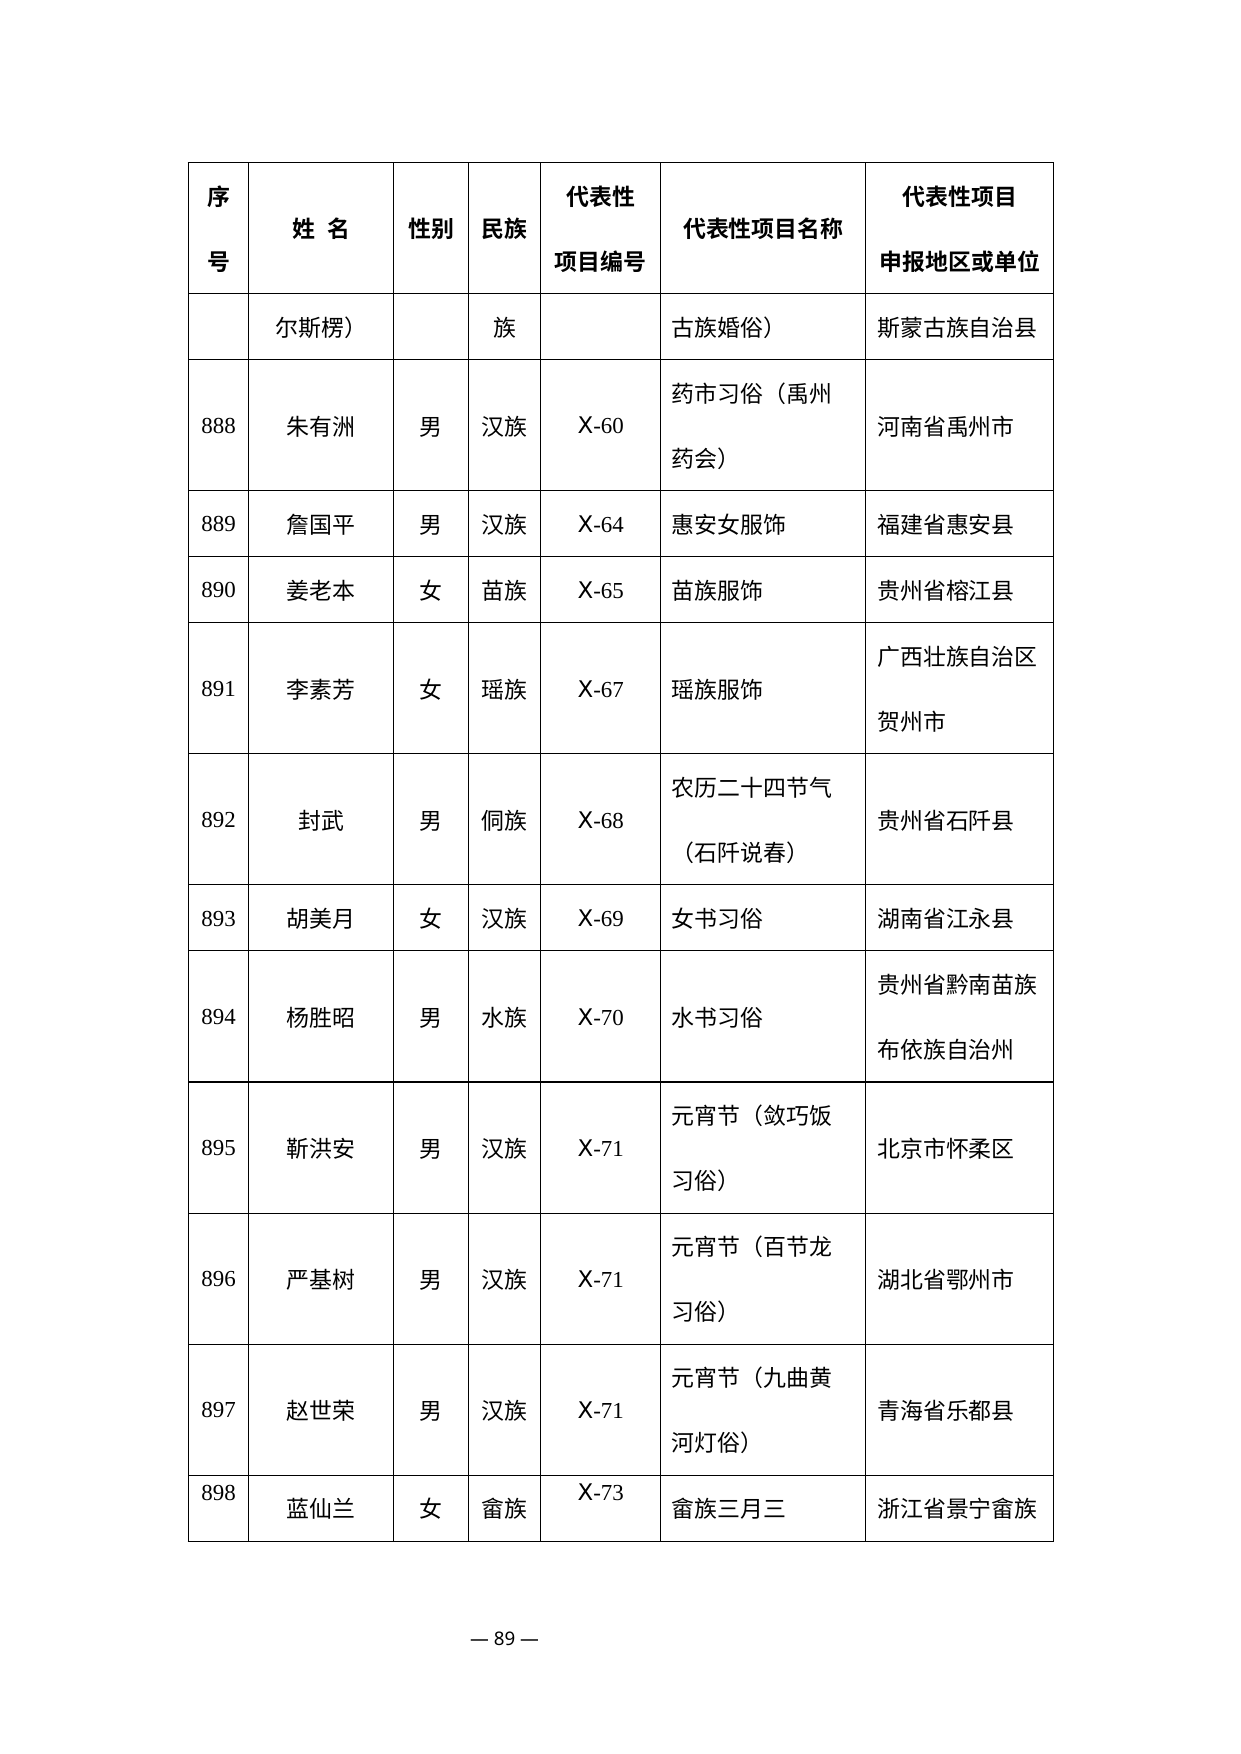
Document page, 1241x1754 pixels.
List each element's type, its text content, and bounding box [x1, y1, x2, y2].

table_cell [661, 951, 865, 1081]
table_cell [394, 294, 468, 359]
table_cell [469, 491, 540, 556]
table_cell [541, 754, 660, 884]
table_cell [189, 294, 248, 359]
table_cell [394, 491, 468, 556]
table_header 序号 [189, 163, 248, 293]
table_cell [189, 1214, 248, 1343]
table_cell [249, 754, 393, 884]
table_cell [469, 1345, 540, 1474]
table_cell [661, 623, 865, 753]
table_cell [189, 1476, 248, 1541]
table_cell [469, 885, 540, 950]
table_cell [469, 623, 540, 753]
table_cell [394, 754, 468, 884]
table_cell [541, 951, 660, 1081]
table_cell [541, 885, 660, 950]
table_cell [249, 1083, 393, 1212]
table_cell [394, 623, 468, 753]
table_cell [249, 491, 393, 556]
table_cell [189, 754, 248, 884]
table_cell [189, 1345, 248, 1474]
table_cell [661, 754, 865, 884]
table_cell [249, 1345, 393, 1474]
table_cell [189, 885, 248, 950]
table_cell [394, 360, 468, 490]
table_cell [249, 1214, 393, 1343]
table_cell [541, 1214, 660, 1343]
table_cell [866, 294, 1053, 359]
table_header 姓名 [249, 163, 393, 293]
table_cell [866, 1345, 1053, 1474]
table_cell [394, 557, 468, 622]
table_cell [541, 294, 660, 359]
table_header 民族 [469, 163, 540, 293]
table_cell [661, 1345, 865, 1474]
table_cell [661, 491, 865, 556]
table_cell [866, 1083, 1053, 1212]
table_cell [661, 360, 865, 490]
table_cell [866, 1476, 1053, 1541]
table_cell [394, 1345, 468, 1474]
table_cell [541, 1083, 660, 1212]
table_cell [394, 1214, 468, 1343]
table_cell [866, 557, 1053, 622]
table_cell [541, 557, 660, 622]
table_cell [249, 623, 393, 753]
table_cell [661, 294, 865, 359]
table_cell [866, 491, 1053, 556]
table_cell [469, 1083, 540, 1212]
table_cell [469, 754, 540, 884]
table_header 代表性项目 申报地区或单位 [866, 163, 1053, 293]
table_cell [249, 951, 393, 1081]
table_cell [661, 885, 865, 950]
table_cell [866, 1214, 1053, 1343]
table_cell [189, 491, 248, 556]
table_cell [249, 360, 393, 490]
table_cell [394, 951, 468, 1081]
table_header 代表性 项目编号 [541, 163, 660, 293]
table_header 代表性项目名称 [661, 163, 865, 293]
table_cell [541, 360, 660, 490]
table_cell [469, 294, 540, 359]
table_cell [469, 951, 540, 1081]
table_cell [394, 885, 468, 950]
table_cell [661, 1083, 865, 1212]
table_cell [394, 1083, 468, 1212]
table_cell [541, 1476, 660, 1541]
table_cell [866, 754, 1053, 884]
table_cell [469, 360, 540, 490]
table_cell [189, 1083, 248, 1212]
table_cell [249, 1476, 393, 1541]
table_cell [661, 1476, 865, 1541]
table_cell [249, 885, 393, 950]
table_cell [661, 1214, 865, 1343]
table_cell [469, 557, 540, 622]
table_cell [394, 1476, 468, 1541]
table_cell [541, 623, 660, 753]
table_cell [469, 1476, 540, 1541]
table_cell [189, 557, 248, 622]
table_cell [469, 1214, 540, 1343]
table_header 性别 [394, 163, 468, 293]
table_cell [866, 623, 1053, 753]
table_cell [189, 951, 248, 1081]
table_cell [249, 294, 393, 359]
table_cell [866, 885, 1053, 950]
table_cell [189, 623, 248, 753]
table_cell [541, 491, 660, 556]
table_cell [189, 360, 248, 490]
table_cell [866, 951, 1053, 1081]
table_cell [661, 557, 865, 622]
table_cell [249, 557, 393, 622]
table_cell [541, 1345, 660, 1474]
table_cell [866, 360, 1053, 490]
